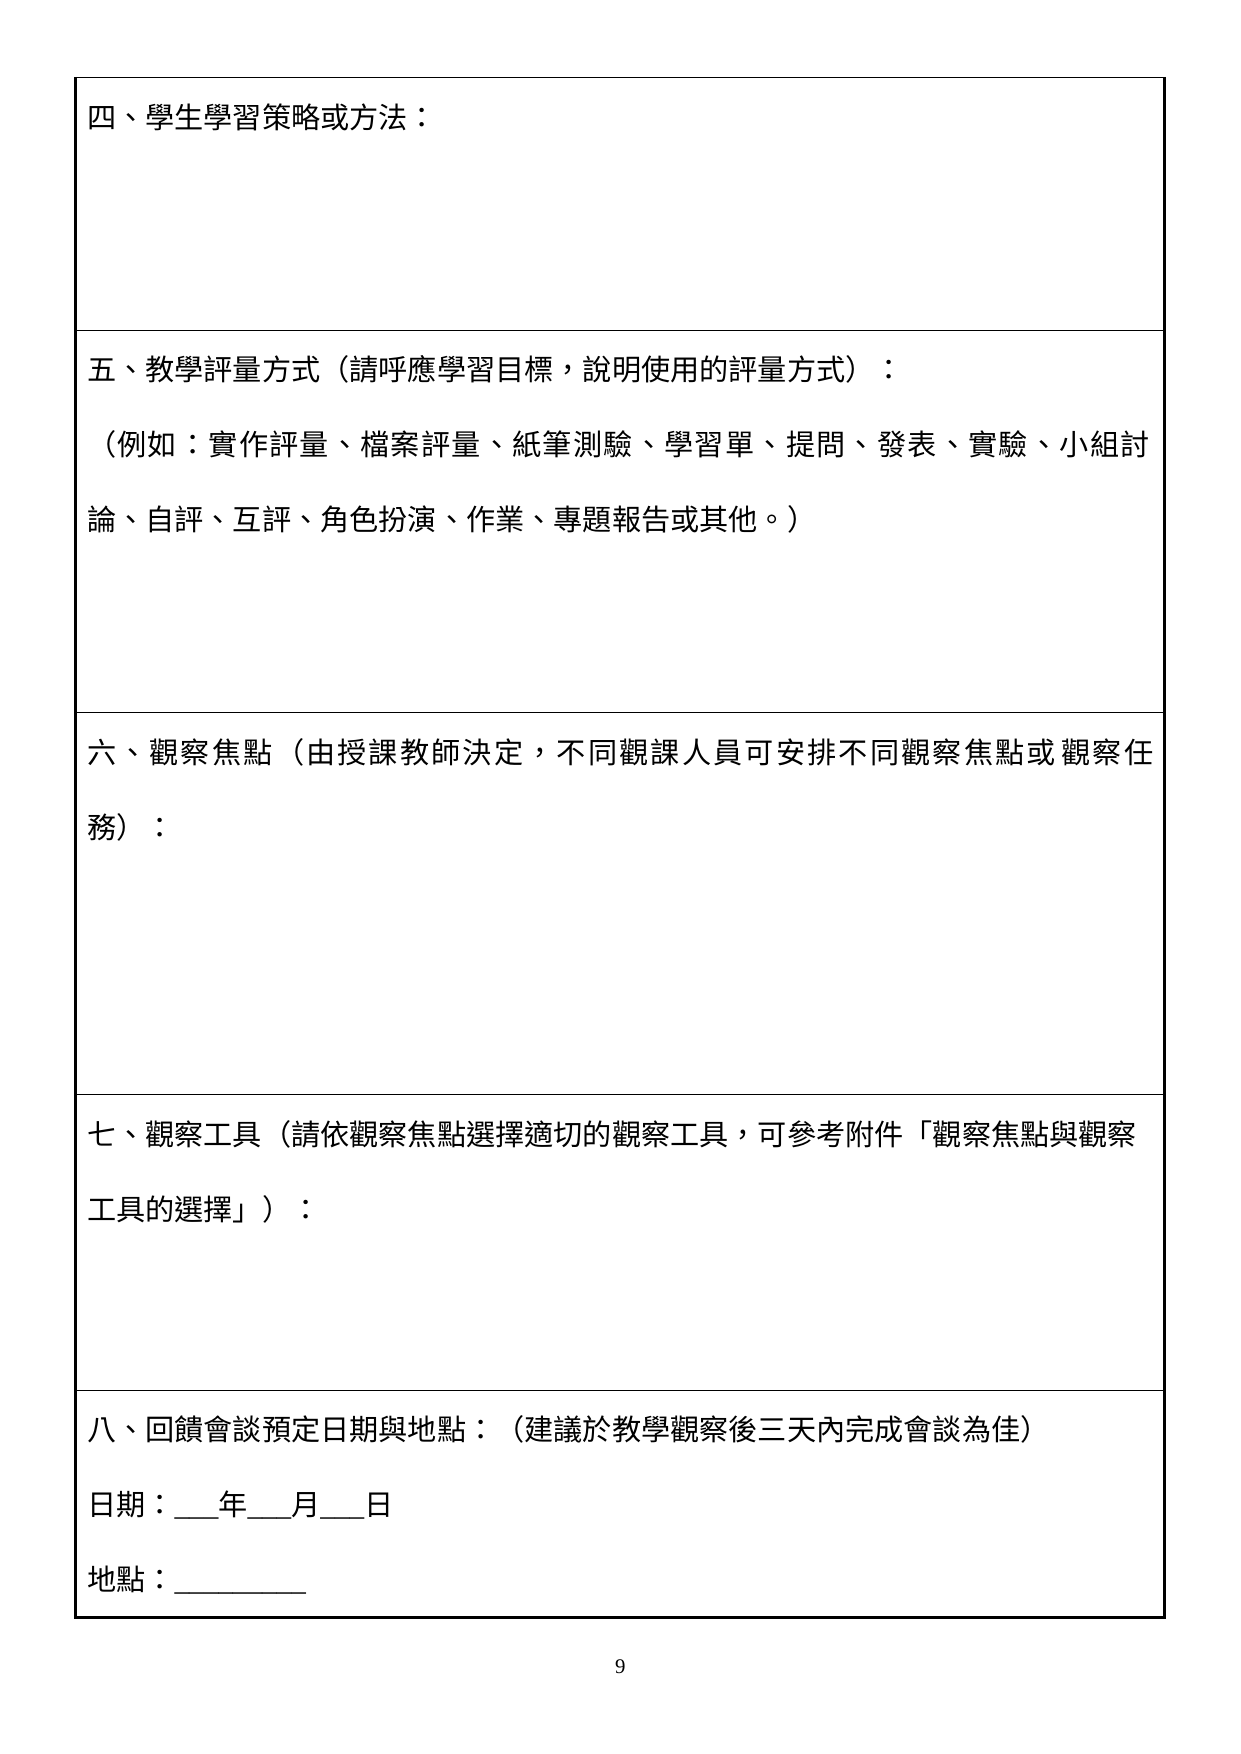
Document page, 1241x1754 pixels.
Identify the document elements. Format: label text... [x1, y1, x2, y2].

table_cell 八、回饋會談預定日期與地點：（建議於教學觀察後三天內完成會談為佳） 日期：___年___月___日 地點：_________ [77, 1391, 1163, 1616]
table_cell 五、教學評量方式（請呼應學習目標，說明使用的評量方式）： （例如：實作評量、檔案評量、紙筆測驗、學習單、提問、發表、實驗、小組討論、自評、互評、角色扮演、作業、專題報告或其他。） [77, 331, 1163, 712]
table_cell 六、觀察焦點（由授課教師決定，不同觀課人員可安排不同觀察焦點或觀察任務）： [77, 713, 1163, 1094]
table_cell 七、觀察工具（請依觀察焦點選擇適切的觀察工具，可參考附件「觀察焦點與觀察工具的選擇」）： [77, 1095, 1163, 1389]
table_cell 四、學生學習策略或方法： [77, 78, 1163, 329]
